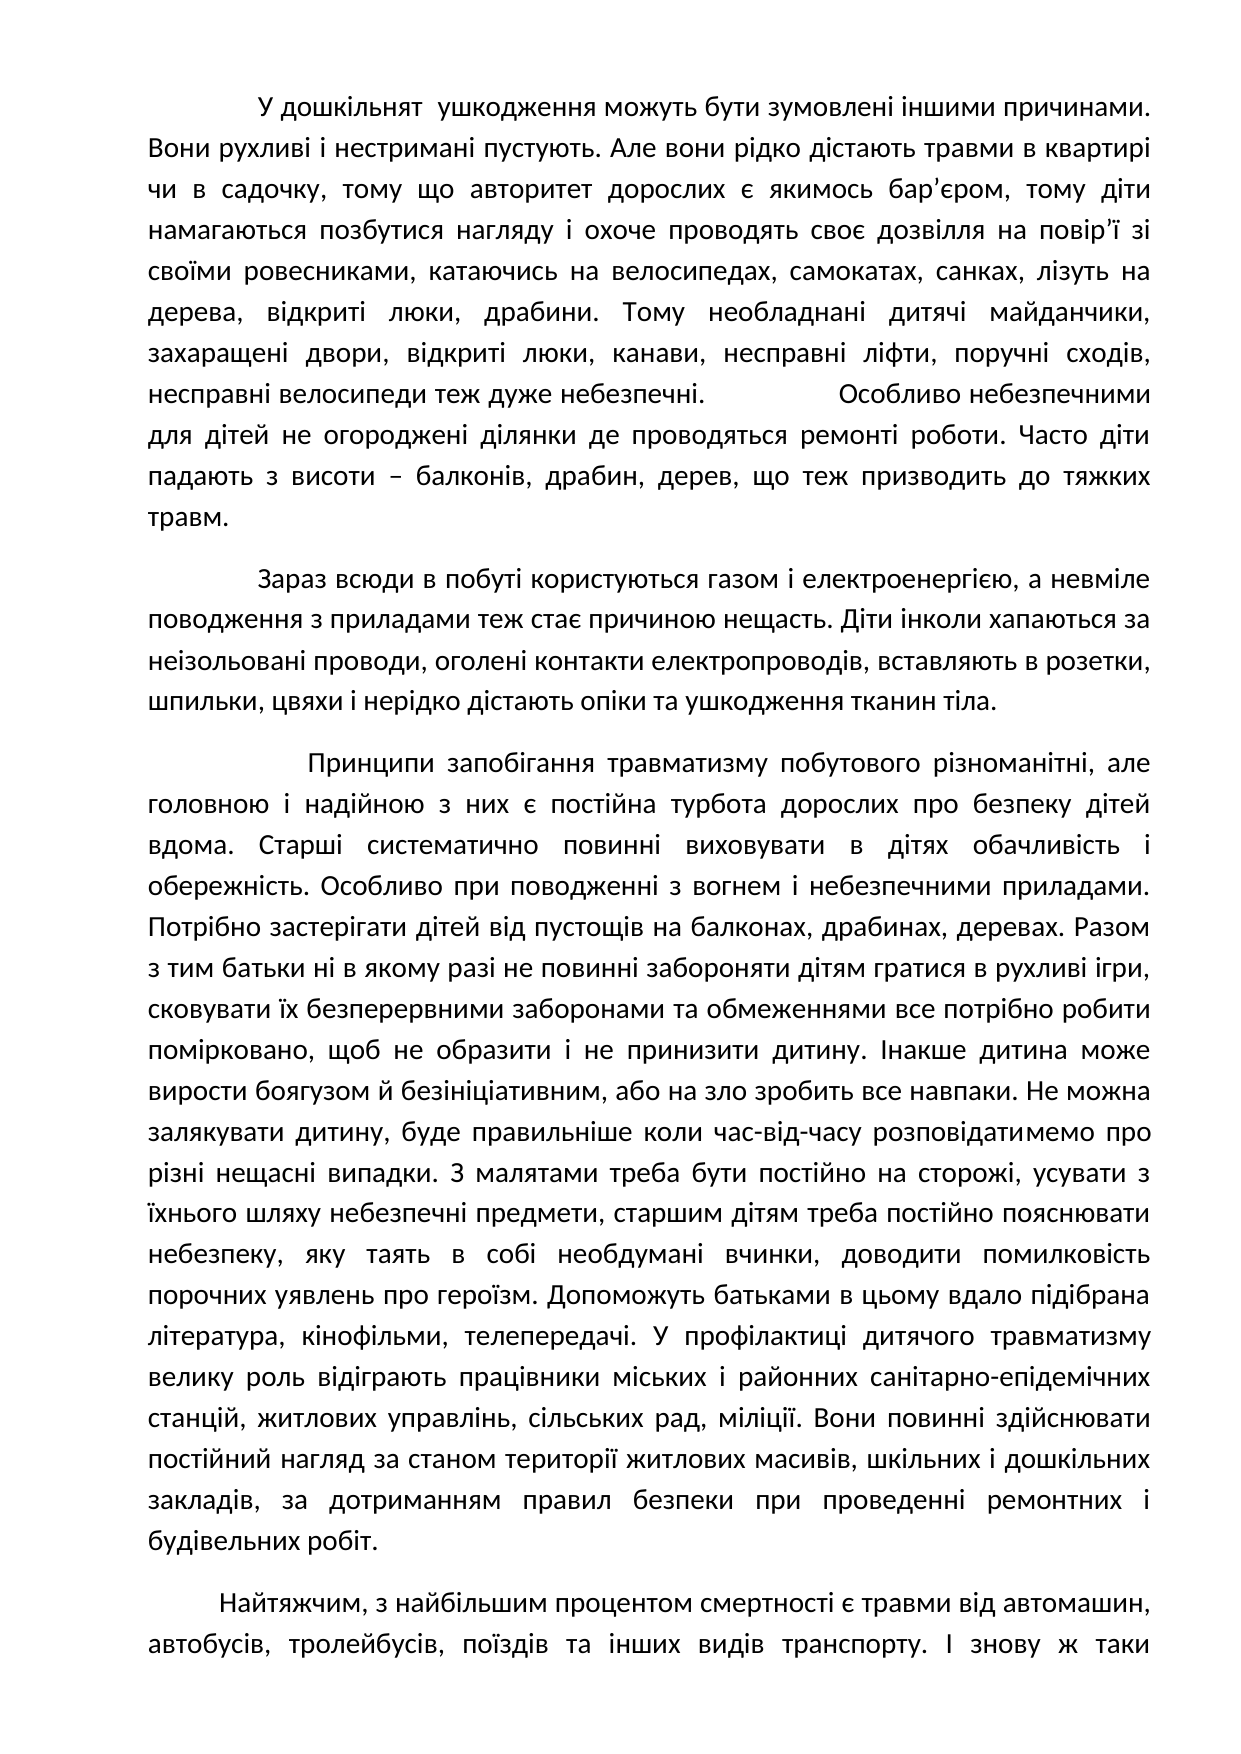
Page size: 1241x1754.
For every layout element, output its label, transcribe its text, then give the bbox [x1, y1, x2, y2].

text У дошкільнят ушкодження можуть бути зумовлені іншими причинами. Вони рухливі і нестримані пустують. Але вони рідко дістають травми в квартирі чи в садочку, тому що авторитет дорослих є якимось бар’єром, тому діти намагаються позбутися нагляду і охоче проводять своє дозвілля на повір’ї зі своїми ровесниками, катаючись на велосипедах, самокатах, санках, лізуть на дерева, відкриті люки, драбини. Тому необладнані дитячі майданчики, захаращені двори, відкриті люки, канави, несправні ліфти, поручні сходів, несправні велосипеди теж дуже небезпечні. Особливо небезпечними для дітей не огороджені ділянки де проводяться ремонті роботи. Часто діти падають з висоти – балконів, драбин, дерев, що теж призводить до тяжких травм. [148, 88, 1152, 533]
text Принципи запобігання травматизму побутового різноманітні, але головною і надійною з них є постійна турбота дорослих про безпеку дітей вдома. Старші систематично повинні виховувати в дітях обачливість і обережність. Особливо при поводженні з вогнем і небезпечними приладами. Потрібно застерігати дітей від пустощів на балконах, драбинах, деревах. Разом з тим батьки ні в якому разі не повинні забороняти дітям гратися в рухливі ігри, сковувати їх безперервними заборонами та обмеженнями все потрібно робити помірковано, щоб не образити і не принизити дитину. Інакше дитина може вирости боягузом й безініціативним, або на зло зробить все навпаки. Не можна залякувати дитину, буде правильніше коли час-від-часу розповідатимемо про різні нещасні випадки. З малятами треба бути постійно на сторожі, усувати з їхнього шляху небезпечні предмети, старшим дітям треба постійно пояснювати небезпеку, яку таять в собі необдумані вчинки, доводити помилковість порочних уявлень про героїзм. Допоможуть батьками в цьому вдало підібрана література, кінофільми, телепередачі. У профілактиці дитячого травматизму велику роль відіграють працівники міських і районних санітарно-епідемічних станцій, житлових управлінь, сільських рад, міліції. Вони повинні здійснювати постійний нагляд за станом території житлових масивів, шкільних і дошкільних закладів, за дотриманням правил безпеки при проведенні ремонтних і будівельних робіт. [148, 744, 1152, 1558]
text Зараз всюди в побуті користуються газом і електроенергією, а невміле поводження з приладами теж стає причиною нещасть. Діти інколи хапаються за неізольовані проводи, оголені контакти електропроводів, вставляють в розетки, шпильки, цвяхи і нерідко дістають опіки та ушкодження тканин тіла. [148, 560, 1152, 718]
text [148, 1584, 1152, 1660]
